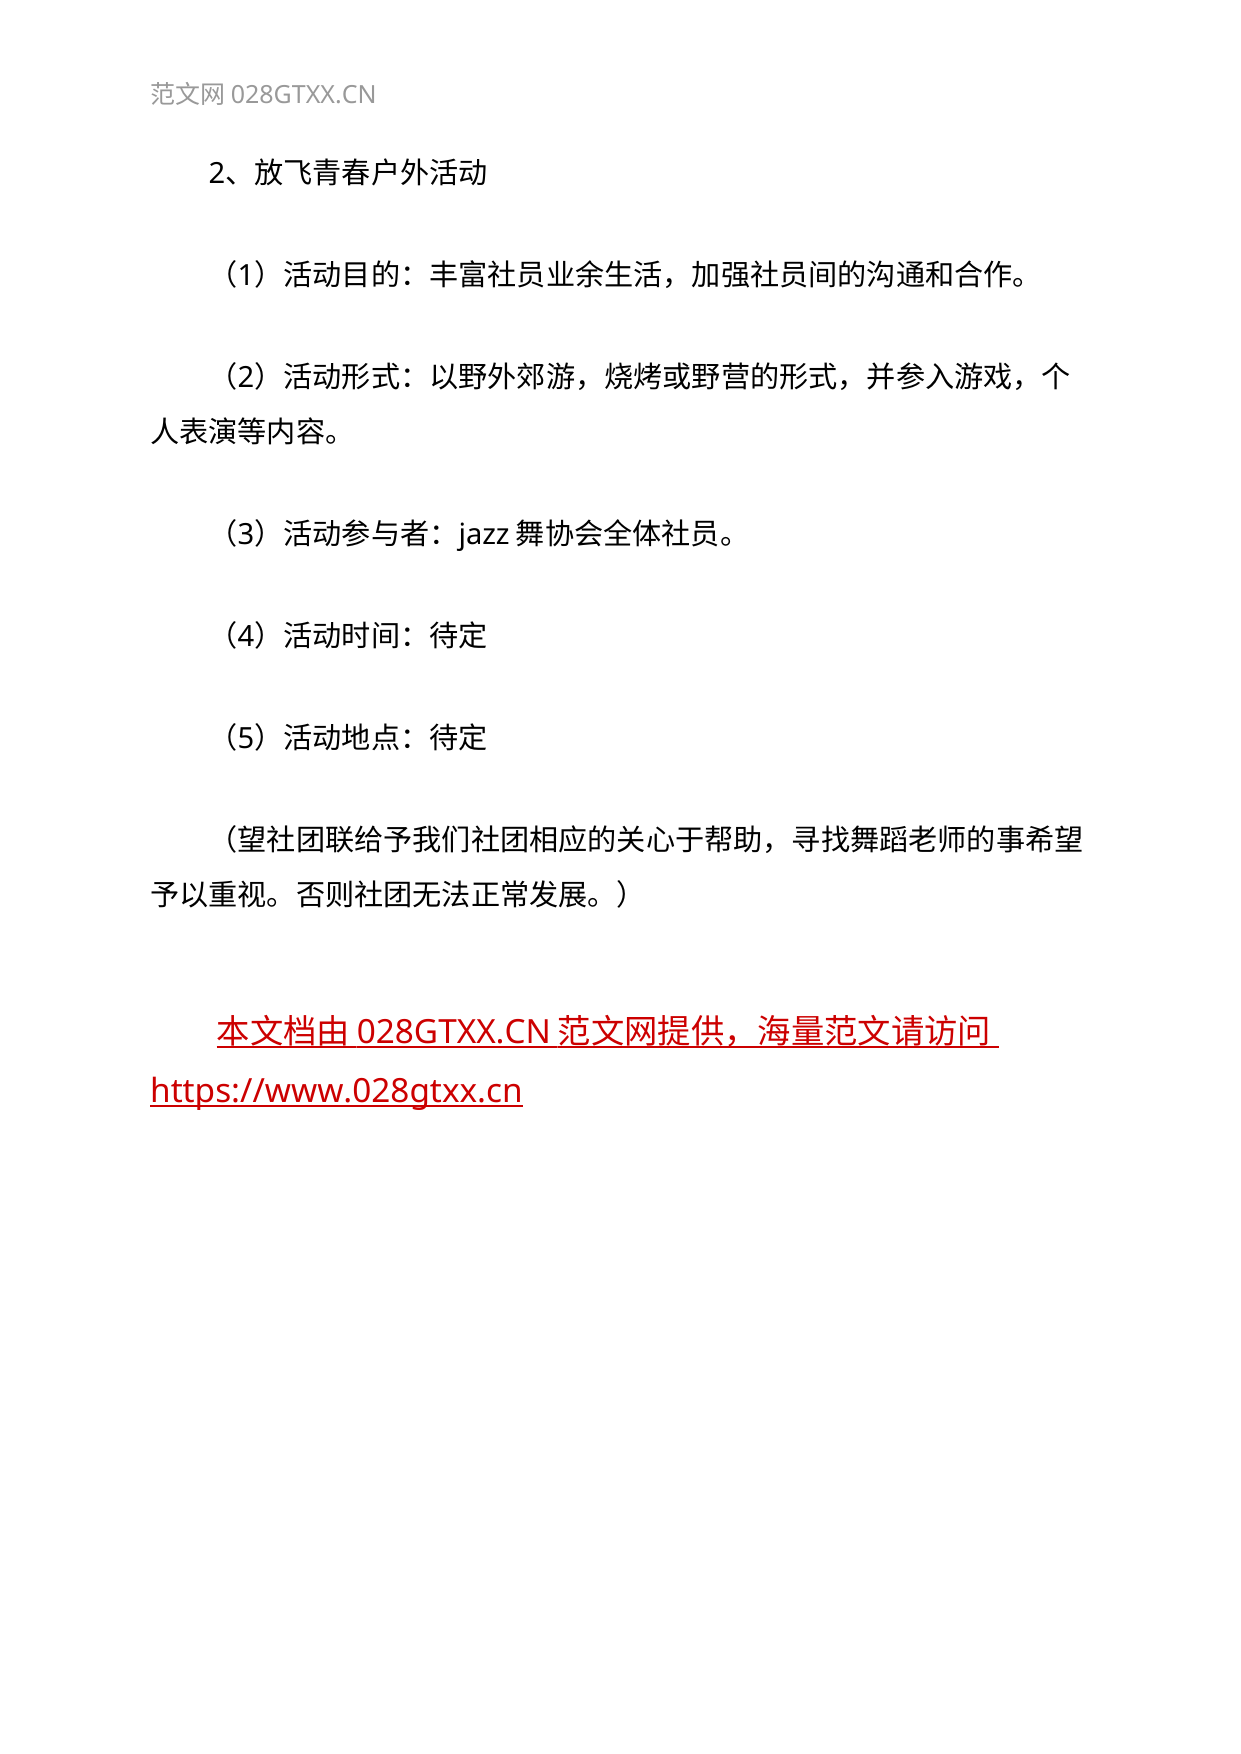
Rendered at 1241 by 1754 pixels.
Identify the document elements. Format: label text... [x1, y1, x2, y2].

text （2）活动形式：以野外郊游，烧烤或野营的形式，并参入游戏，个人表演等内容。 [150, 354, 1090, 451]
text （望社团联给予我们社团相应的关心于帮助，寻找舞蹈老师的事希望予以重视。否则社团无法正常发展。） [150, 817, 1090, 914]
text 本文档由028GTXX.CN范文网提供，海量范文请访问 https://www.028gtxx.cn [150, 1004, 1090, 1112]
text （3）活动参与者：jazz舞协会全体社员。 [150, 511, 1090, 553]
text （1）活动目的：丰富社员业余生活，加强社员间的沟通和合作。 [150, 252, 1090, 294]
text （5）活动地点：待定 [150, 715, 1090, 757]
text （4）活动时间：待定 [150, 613, 1090, 655]
text 2、放飞青春户外活动 [150, 150, 1090, 192]
